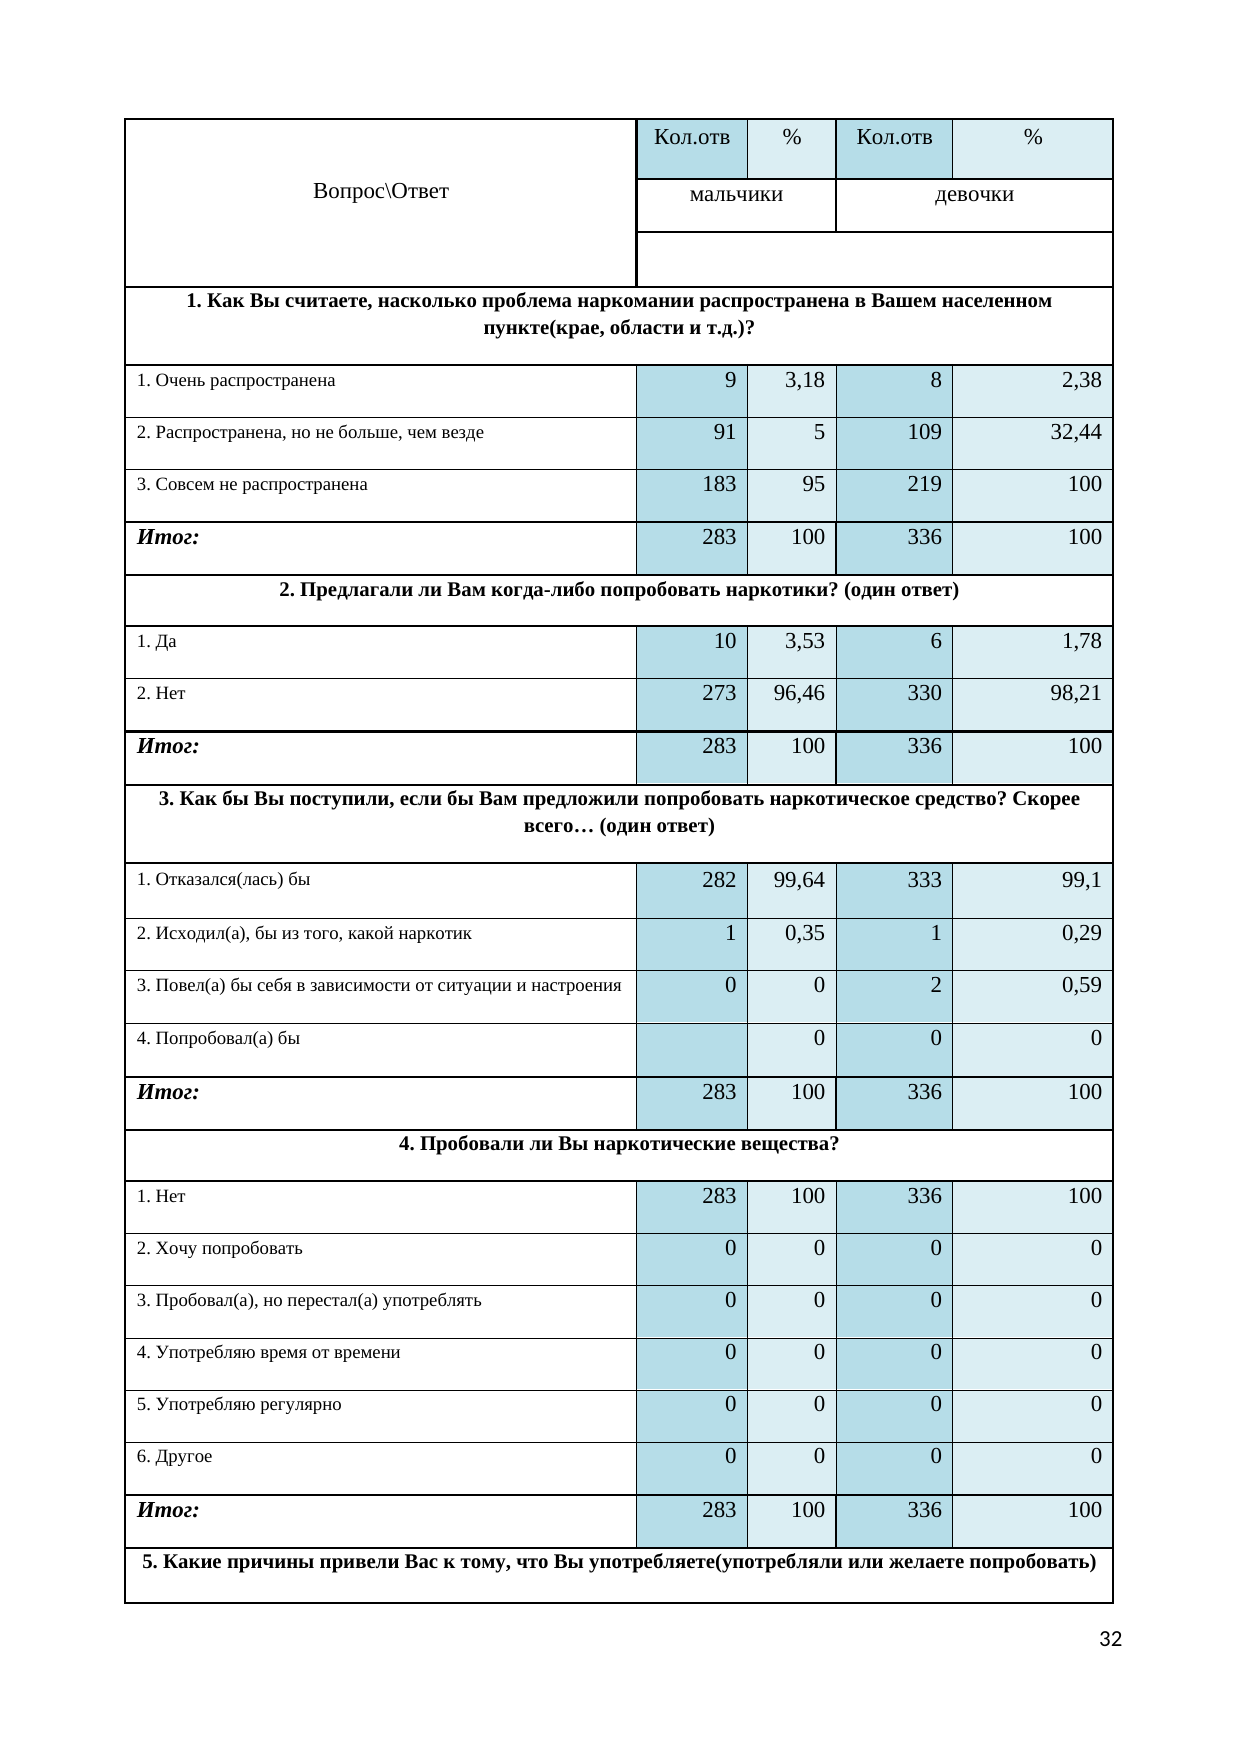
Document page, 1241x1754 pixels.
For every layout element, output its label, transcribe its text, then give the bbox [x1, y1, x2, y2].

table_cell 0 [637, 1443, 747, 1494]
table_cell 0 [637, 1391, 747, 1442]
table_header Вопрос\Ответ [126, 120, 635, 286]
table_cell 4. Попробовал(а) бы [126, 1024, 636, 1076]
table_cell 99,64 [748, 864, 836, 918]
table_cell 0 [748, 1339, 836, 1389]
table_cell 2. Исходил(а), бы из того, какой наркотик [126, 919, 636, 970]
table_cell 283 [637, 733, 747, 783]
table_cell 6 [837, 627, 952, 678]
table_cell 0 [748, 1286, 836, 1337]
table_cell 1. Отказался(лась) бы [126, 864, 636, 918]
table_cell 100 [748, 733, 835, 783]
table_cell Итог: [126, 1496, 636, 1547]
table_cell 8 [837, 366, 952, 417]
table_cell 1 [637, 919, 747, 970]
table_cell 0 [637, 1286, 747, 1337]
table_cell 0 [953, 1024, 1112, 1076]
table_cell 283 [637, 523, 747, 574]
table_cell 1 [837, 919, 952, 970]
table_cell 100 [953, 733, 1112, 783]
table_header Кол.отв [638, 120, 747, 178]
table_cell 100 [953, 470, 1112, 521]
table_cell 0 [953, 1443, 1112, 1494]
table_cell 2. Нет [126, 679, 636, 730]
table_cell 336 [837, 523, 952, 574]
table_header Кол.отв [837, 120, 952, 178]
table_cell 0 [837, 1443, 952, 1494]
table_cell 1. Нет [126, 1182, 636, 1233]
table_cell 100 [953, 1182, 1112, 1233]
table_cell 109 [837, 418, 952, 469]
table_cell 336 [837, 733, 952, 783]
table_cell 32,44 [953, 418, 1112, 469]
table_cell 0 [953, 1391, 1112, 1442]
table_cell 99,1 [953, 864, 1112, 918]
table_cell 0 [748, 1024, 836, 1076]
table_cell 0 [637, 1234, 747, 1285]
table_cell 0 [953, 1234, 1112, 1285]
table_cell 1,78 [953, 627, 1112, 678]
table_cell 4. Употребляю время от времени [126, 1339, 636, 1389]
table_cell 100 [748, 523, 835, 574]
table_cell 2. Предлагали ли Вам когда-либо попробовать наркотики? (один ответ) [126, 576, 1112, 625]
table_cell 0 [837, 1234, 952, 1285]
table_cell 330 [837, 679, 952, 730]
table_cell 0,29 [953, 919, 1112, 970]
table_cell 3,53 [748, 627, 836, 678]
table_cell 100 [953, 523, 1112, 574]
table_cell 3. Как бы Вы поступили, если бы Вам предложили попробовать наркотическое средство? Скорее всего… (один ответ) [126, 786, 1112, 862]
table_cell 0 [837, 1286, 952, 1337]
table_cell 2. Распространена, но не больше, чем везде [126, 418, 636, 469]
table_cell 273 [637, 679, 747, 730]
table_cell 98,21 [953, 679, 1112, 730]
table_cell 2,38 [953, 366, 1112, 417]
table_cell 183 [637, 470, 747, 521]
table_header % [748, 120, 835, 178]
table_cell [126, 1549, 1112, 1602]
table_cell 9 [637, 366, 747, 417]
table_cell 333 [837, 864, 952, 918]
table_cell 0 [953, 1339, 1112, 1389]
table_cell 0 [837, 1024, 952, 1076]
table_cell 336 [837, 1182, 952, 1233]
table_cell 283 [637, 1078, 747, 1129]
table_cell 282 [637, 864, 747, 918]
table_cell [638, 233, 1112, 286]
table_cell девочки [837, 180, 1112, 231]
table_cell 4. Пробовали ли Вы наркотические вещества? [126, 1131, 1112, 1180]
table_cell 3. Повел(а) бы себя в зависимости от ситуации и настроения [126, 971, 636, 1022]
table_cell 0 [748, 1234, 836, 1285]
table_cell Итог: [126, 733, 636, 783]
table_cell 336 [837, 1078, 952, 1129]
table_cell 1. Да [126, 627, 636, 678]
table_cell 95 [748, 470, 836, 521]
table_cell 0 [748, 971, 836, 1022]
table_cell Итог: [126, 523, 636, 574]
table_cell 6. Другое [126, 1443, 636, 1494]
table_cell 0 [953, 1286, 1112, 1337]
table_cell 0 [637, 1339, 747, 1389]
table_cell 336 [837, 1496, 952, 1547]
table_cell 10 [637, 627, 747, 678]
table_cell 0 [837, 1391, 952, 1442]
table_cell 0 [837, 1339, 952, 1389]
table_cell 100 [748, 1078, 835, 1129]
table_cell 5 [748, 418, 836, 469]
table_cell [637, 1024, 747, 1076]
table_cell 219 [837, 470, 952, 521]
table_cell 0 [748, 1443, 836, 1494]
table_cell 0 [748, 1391, 836, 1442]
table_cell 0 [637, 971, 747, 1022]
table_cell 96,46 [748, 679, 836, 730]
table_cell 1. Очень распространена [126, 366, 636, 417]
table_cell 0,35 [748, 919, 836, 970]
table_cell 0,59 [953, 971, 1112, 1022]
table_cell 100 [748, 1182, 836, 1233]
table_cell 2 [837, 971, 952, 1022]
table_cell 100 [953, 1078, 1112, 1129]
table_cell 283 [637, 1496, 747, 1547]
table_header % [953, 120, 1112, 178]
table_cell мальчики [638, 180, 835, 231]
table_cell 2. Хочу попробовать [126, 1234, 636, 1285]
table_cell 91 [637, 418, 747, 469]
table_cell 3. Совсем не распространена [126, 470, 636, 521]
table_cell 283 [637, 1182, 747, 1233]
table_cell 5. Употребляю регулярно [126, 1391, 636, 1442]
table_cell 1. Как Вы считаете, насколько проблема наркомании распространена в Вашем населенном пункте(крае, области и т.д.)? [126, 288, 1112, 364]
table_cell Итог: [126, 1078, 636, 1129]
table_cell 3,18 [748, 366, 836, 417]
table_cell 3. Пробовал(а), но перестал(а) употреблять [126, 1286, 636, 1337]
table_cell 100 [748, 1496, 835, 1547]
table_cell 100 [953, 1496, 1112, 1547]
